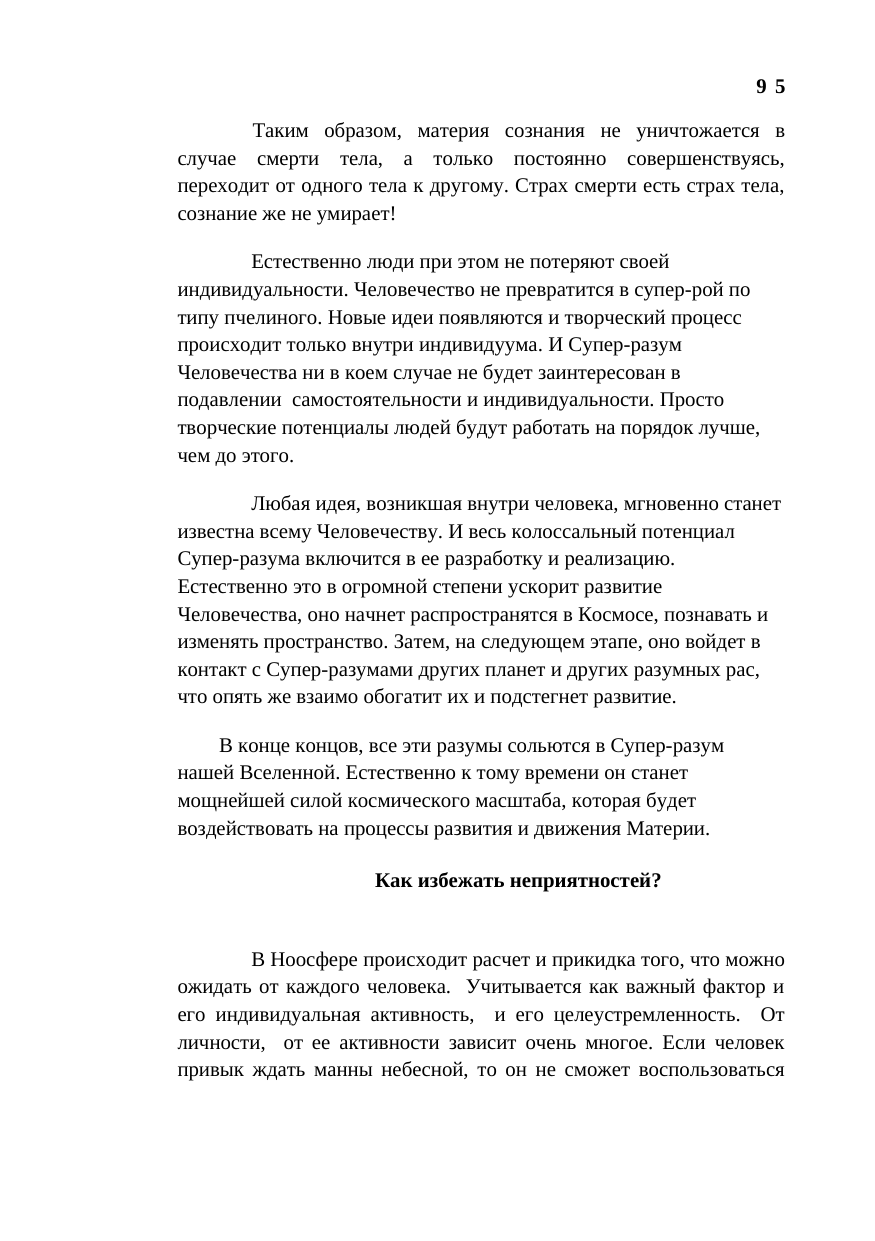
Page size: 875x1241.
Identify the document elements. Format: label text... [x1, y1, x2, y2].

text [177, 947, 785, 1081]
text Естественно люди при этом не потеряют своей индивидуальности. Человечество не превратится в супер-рой по типу пчелиного. Новые идеи появляются и творческий процесс происходит только внутри индивидуума. И Супер-разум Человечества ни в коем случае не будет заинтересован в подавлении самостоятельности и индивидуальности. Просто творческие потенциалы людей будут работать на порядок лучше, чем до этого. [177, 249, 785, 467]
subtitle Как избежать неприятностей? [177, 868, 785, 892]
text В конце концов, все эти разумы сольются в Супер-разум нашей Вселенной. Естественно к тому времени он станет мощнейшей силой космического масштаба, которая будет воздействовать на процессы развития и движения Материи. [177, 733, 785, 839]
text Любая идея, возникшая внутри человека, мгновенно станет известна всему Человечеству. И весь колоссальный потенциал Супер-разума включится в ее разработку и реализацию. Естественно это в огромной степени ускорит развитие Человечества, оно начнет распространятся в Космосе, познавать и изменять пространство. Затем, на следующем этапе, оно войдет в контакт с Супер-разумами других планет и других разумных рас, что опять же взаимо обогатит их и подстегнет развитие. [177, 491, 785, 708]
text Таким образом, материя сознания не уничтожается в случае смерти тела, а только постоянно совершенствуясь, переходит от одного тела к другому. Страх смерти есть страх тела, сознание же не умирает! [177, 118, 785, 225]
